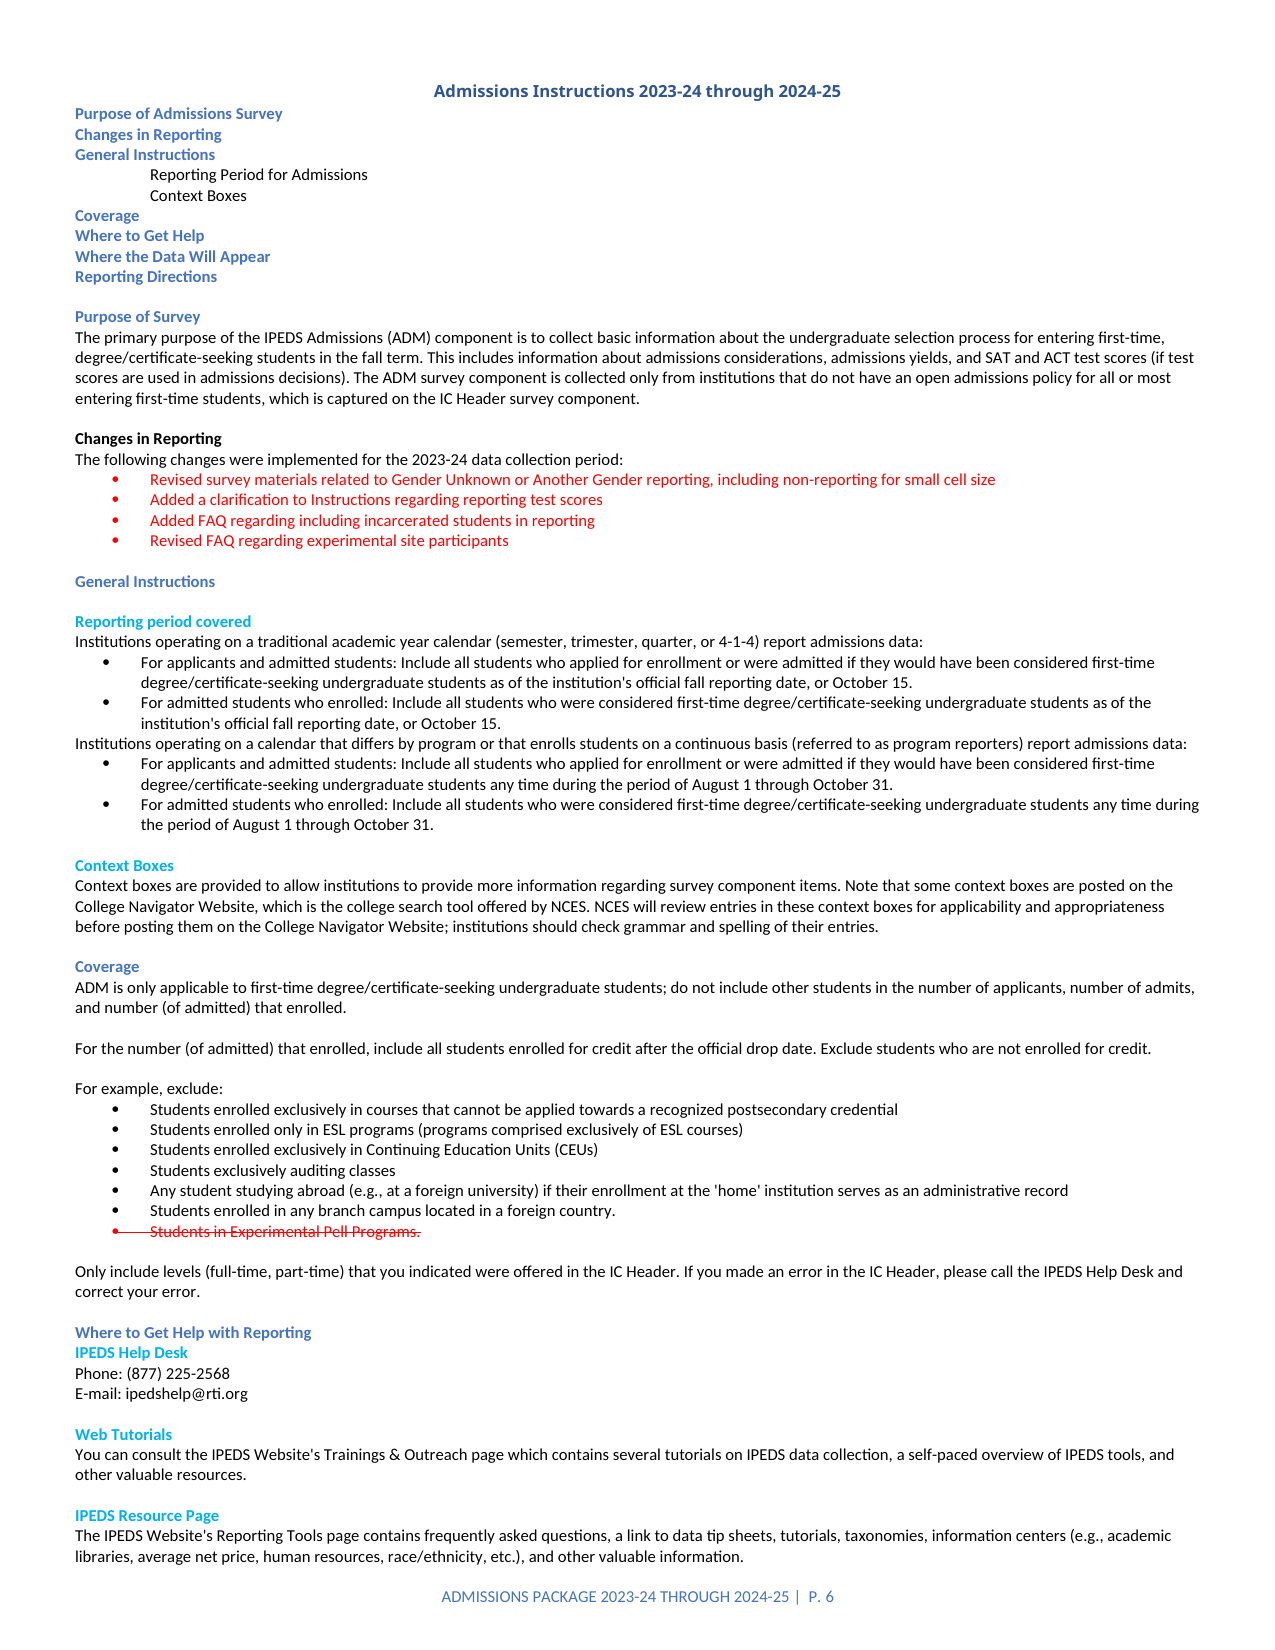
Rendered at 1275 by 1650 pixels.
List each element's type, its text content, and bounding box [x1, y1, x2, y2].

list Students enrolled exclusively in courses that cannot be applied towards a recognized postsecondary credential [112, 1099, 1200, 1119]
text General Instructions [75, 144, 1200, 164]
text Purpose of Admissions Survey [75, 104, 1200, 124]
list For applicants and admitted students: Include all students who applied for enrollment or were admitted if they would have been considered first-time degree/certificate-seeking undergraduate students any time during the period of August 1 through October 31. [103, 754, 1200, 794]
text Institutions operating on a calendar that differs by program or that enrolls students on a continuous basis (referred to as program reporters) report admissions data: [75, 733, 1200, 754]
list For applicants and admitted students: Include all students who applied for enrollment or were admitted if they would have been considered first-time degree/certificate-seeking undergraduate students as of the institution's official fall reporting date, or October 15. [103, 652, 1200, 693]
text The following changes were implemented for the 2023-24 data collection period: [75, 449, 1200, 469]
text Where to Get Help with Reporting [75, 1322, 1200, 1343]
text Web Tutorials [75, 1424, 1200, 1444]
text Coverage [75, 957, 1200, 977]
list Added a clarification to Instructions regarding reporting test scores [112, 489, 1200, 510]
text Only include levels (full-time, part-time) that you indicated were offered in the IC Header. If you made an error in the IC Header, please call the IPEDS Help Desk and correct your error. [75, 1261, 1200, 1302]
text Purpose of Survey [75, 307, 1200, 327]
text General Instructions [75, 571, 1200, 591]
text Context Boxes [75, 855, 1200, 876]
text ADM is only applicable to first-time degree/certificate-seeking undergraduate students; do not include other students in the number of applicants, number of admits, and number (of admitted) that enrolled. [75, 977, 1200, 1018]
list Revised survey materials related to Gender Unknown or Another Gender reporting, including non-reporting for small cell size [112, 469, 1200, 489]
text The IPEDS Website's Reporting Tools page contains frequently asked questions, a link to data tip sheets, tutorials, taxonomies, information centers (e.g., academic libraries, average net price, human resources, race/ethnicity, etc.), and other valuable information. [75, 1526, 1200, 1566]
text Where the Data Will Appear [75, 246, 1200, 266]
text For example, exclude: [75, 1079, 1200, 1099]
text IPEDS Help Desk [75, 1343, 1200, 1363]
text Changes in Reporting [75, 124, 1200, 144]
list For admitted students who enrolled: Include all students who were considered first-time degree/certificate-seeking undergraduate students as of the institution's official fall reporting date, or October 15. [103, 693, 1200, 733]
text Reporting period covered [75, 611, 1200, 632]
text Where to Get Help [75, 226, 1200, 246]
text Reporting Period for Admissions [75, 164, 1200, 185]
text For the number (of admitted) that enrolled, include all students enrolled for credit after the official drop date. Exclude students who are not enrolled for credit. [75, 1038, 1200, 1058]
text E-mail: ipedshelp@rti.org [75, 1383, 1200, 1404]
list Any student studying abroad (e.g., at a foreign university) if their enrollment at the 'home' institution serves as an administrative record [112, 1180, 1200, 1201]
text Coverage [75, 205, 1200, 226]
list Students enrolled only in ESL programs (programs comprised exclusively of ESL courses) [112, 1119, 1200, 1139]
subtitle Admissions Instructions 2023-24 through 2024-25 [75, 79, 1200, 102]
text Context Boxes [75, 185, 1200, 205]
text Reporting Directions [75, 266, 1200, 286]
text IPEDS Resource Page [75, 1505, 1200, 1526]
list For admitted students who enrolled: Include all students who were considered first-time degree/certificate-seeking undergraduate students any time during the period of August 1 through October 31. [103, 794, 1200, 835]
list Students enrolled exclusively in Continuing Education Units (CEUs) [112, 1139, 1200, 1160]
list Added FAQ regarding including incarcerated students in reporting [112, 510, 1200, 530]
text Phone: (877) 225-2568 [75, 1363, 1200, 1383]
list Students in Experimental Pell Programs. [112, 1221, 1200, 1241]
list Revised FAQ regarding experimental site participants [112, 530, 1200, 551]
text Changes in Reporting [75, 429, 1200, 449]
text Institutions operating on a traditional academic year calendar (semester, trimester, quarter, or 4-1-4) report admissions data: [75, 632, 1200, 652]
text The primary purpose of the IPEDS Admissions (ADM) component is to collect basic information about the undergraduate selection process for entering first-time, degree/certificate-seeking students in the fall term. This includes information about admissions considerations, admissions yields, and SAT and ACT test scores (if test scores are used in admissions decisions). The ADM survey component is collected only from institutions that do not have an open admissions policy for all or most entering first-time students, which is captured on the IC Header survey component. [75, 327, 1200, 408]
list Students exclusively auditing classes [112, 1160, 1200, 1180]
text Context boxes are provided to allow institutions to provide more information regarding survey component items. Note that some context boxes are posted on the College Navigator Website, which is the college search tool offered by NCES. NCES will review entries in these context boxes for applicability and appropriateness before posting them on the College Navigator Website; institutions should check grammar and spelling of their entries. [75, 876, 1200, 936]
list Students enrolled in any branch campus located in a foreign country. [112, 1201, 1200, 1221]
text You can consult the IPEDS Website's Trainings & Outreach page which contains several tutorials on IPEDS data collection, a self-paced overview of IPEDS tools, and other valuable resources. [75, 1444, 1200, 1485]
